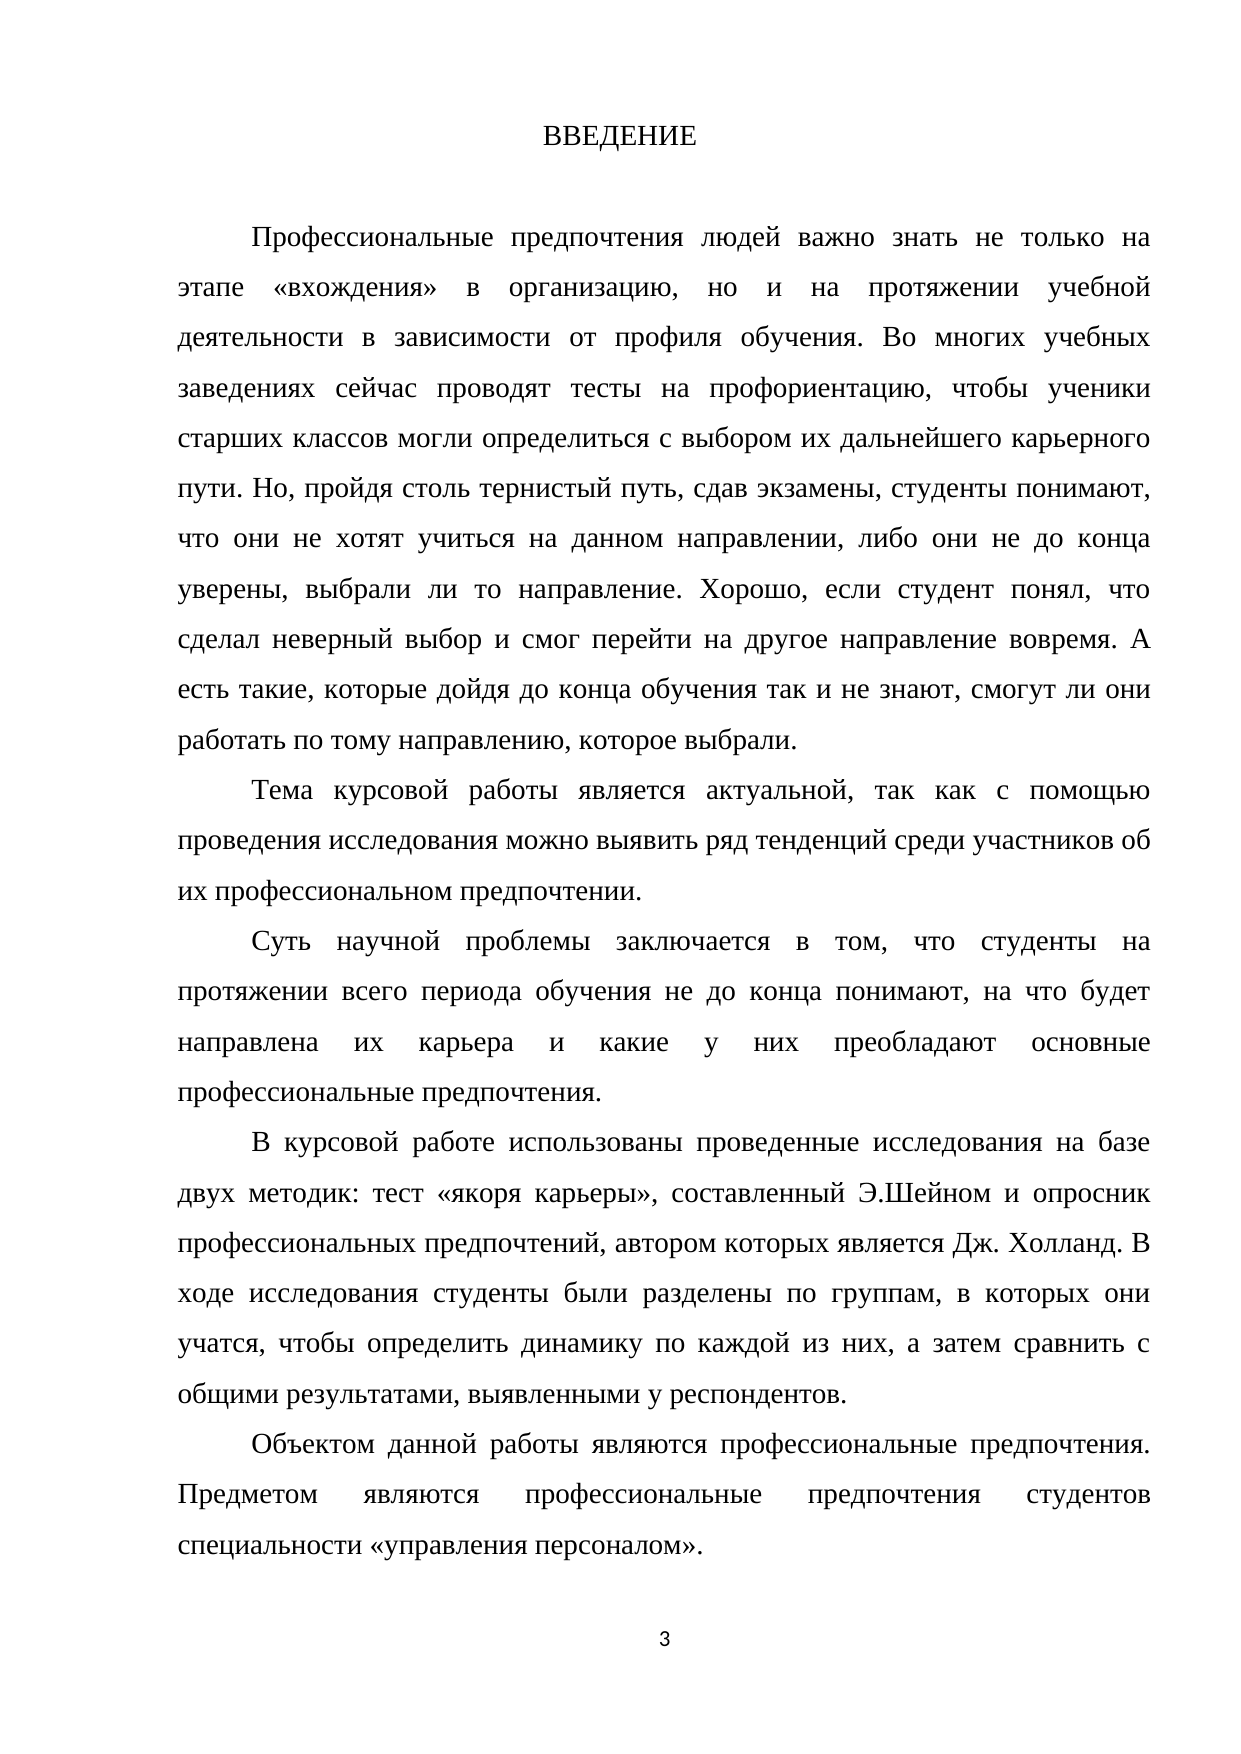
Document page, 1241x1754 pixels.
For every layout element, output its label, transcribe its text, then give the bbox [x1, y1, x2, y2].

text ВВЕДЕНИЕ [177, 118, 1152, 152]
text Профессиональные предпочтения людей важно знать не только на этапе «вхождения» в организацию, но и на протяжении учебной деятельности в зависимости от профиля обучения. Во многих учебных заведениях сейчас проводят тесты на профориентацию, чтобы ученики старших классов могли определиться с выбором их дальнейшего карьерного пути. Но, пройдя столь тернистый путь, сдав экзамены, студенты понимают, что они не хотят учиться на данном направлении, либо они не до конца уверены, выбрали ли то направление. Хорошо, если студент понял, что сделал неверный выбор и смог перейти на другое направление вовремя. А есть такие, которые дойдя до конца обучения так и не знают, смогут ли они работать по тому направлению, которое выбрали. [177, 219, 1152, 755]
text Суть научной проблемы заключается в том, что студенты на протяжении всего периода обучения не до конца понимают, на что будет направлена их карьера и какие у них преобладают основные профессиональные предпочтения. [177, 923, 1152, 1108]
text Объектом данной работы являются профессиональные предпочтения. Предметом являются профессиональные предпочтения студентов специальности «управления персоналом». [177, 1426, 1152, 1560]
text Тема курсовой работы является актуальной, так как с помощью проведения исследования можно выявить ряд тенденций среди участников об их профессиональном предпочтении. [177, 772, 1152, 906]
text В курсовой работе использованы проведенные исследования на базе двух методик: тест «якоря карьеры», составленный Э.Шейном и опросник профессиональных предпочтений, автором которых является Дж. Холланд. В ходе исследования студенты были разделены по группам, в которых они учатся, чтобы определить динамику по каждой из них, а затем сравнить с общими результатами, выявленными у респондентов. [177, 1124, 1152, 1409]
